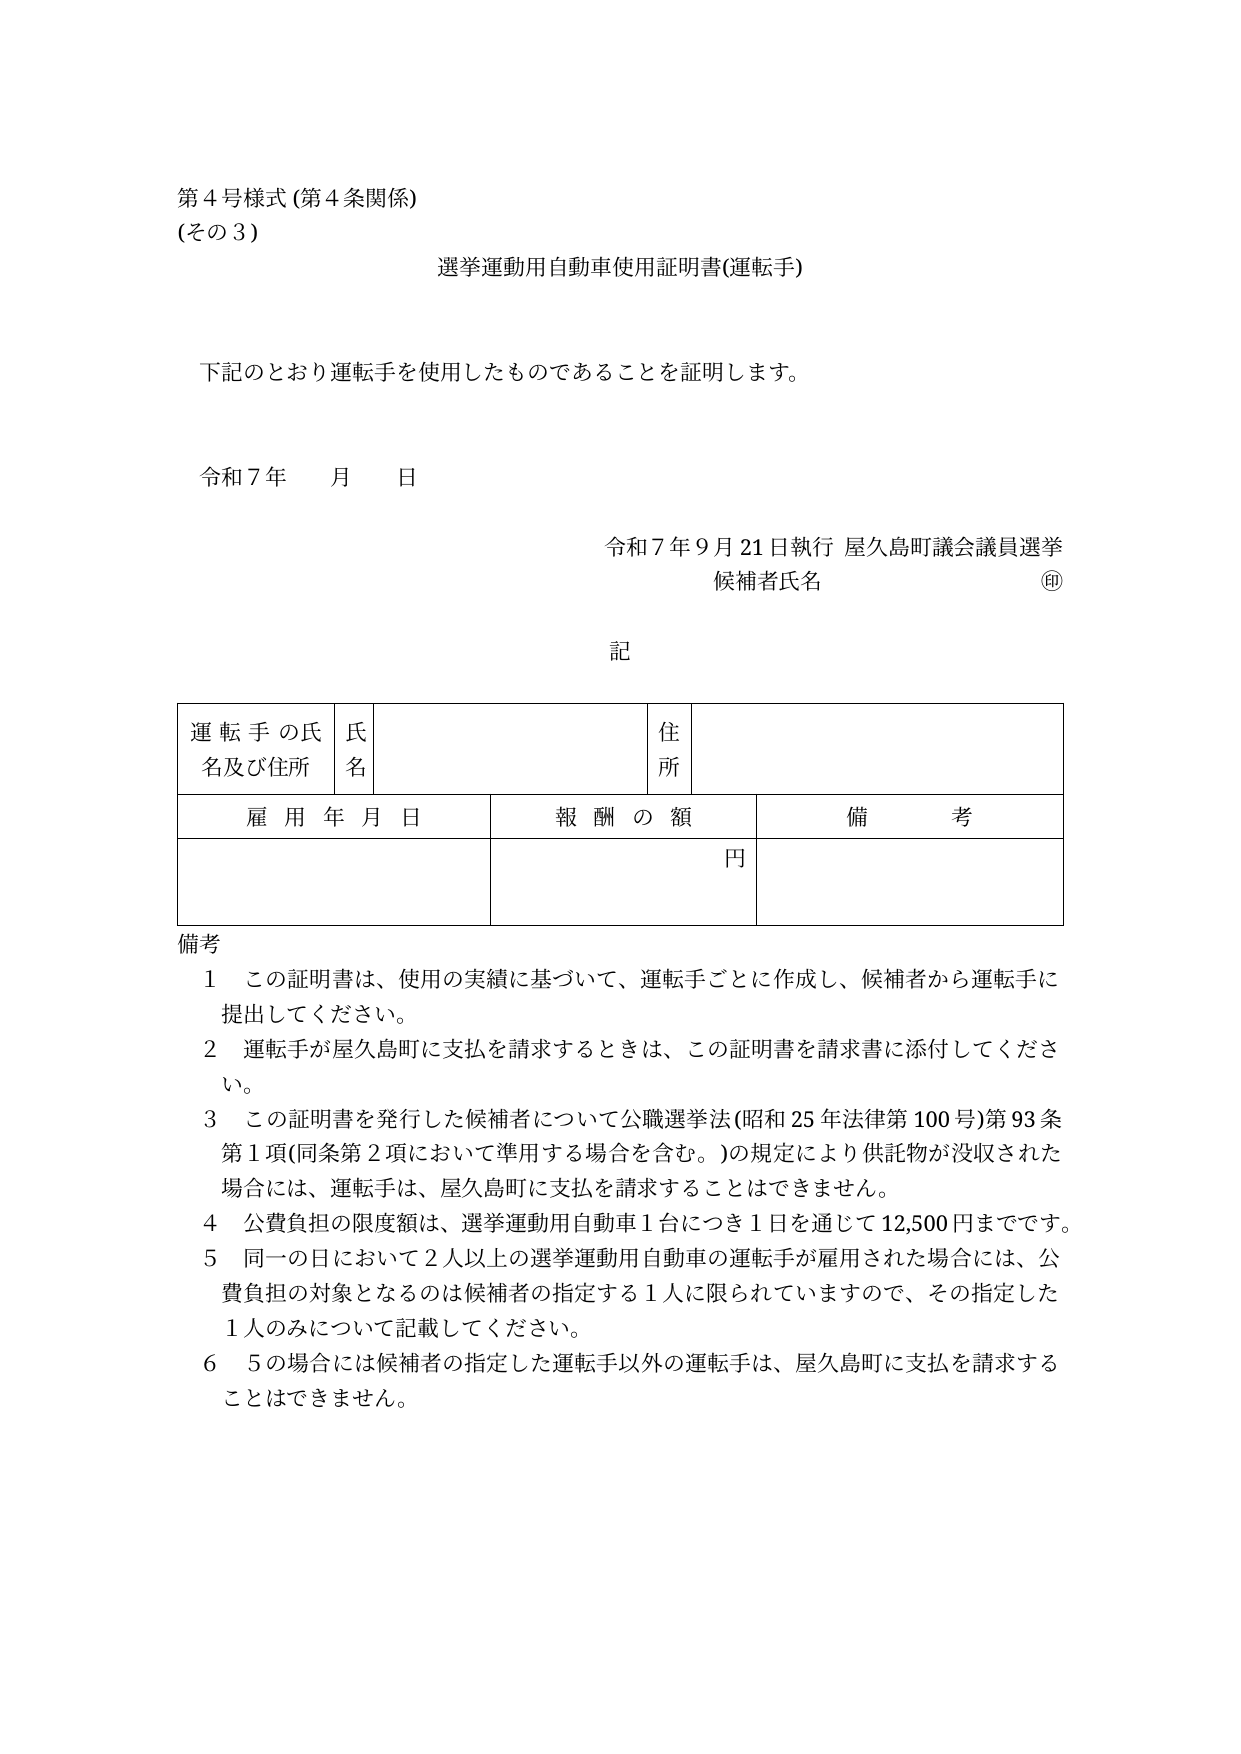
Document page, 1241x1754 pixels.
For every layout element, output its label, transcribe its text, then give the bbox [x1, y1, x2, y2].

table_header 氏名 [335, 704, 373, 793]
table_cell [757, 839, 1063, 924]
text 選挙運動用自動車使用証明書(運転手) [177, 249, 1063, 284]
table_cell [178, 839, 490, 924]
table_cell 備考 [757, 795, 1063, 838]
text 候補者氏名 ㊞ [177, 563, 1063, 598]
text ４ 公費負担の限度額は、選挙運動用自動車１台につき１日を通じて12,500円までです。 [177, 1205, 1063, 1240]
table_header 運転手の氏名及び住所 [178, 704, 334, 793]
table_header [692, 704, 1063, 793]
text 下記のとおり運転手を使用したものであることを証明します。 [177, 353, 1063, 388]
text 令和７年 月 日 [177, 458, 1063, 493]
text ５ 同一の日において２人以上の選挙運動用自動車の運転手が雇用された場合には、公費負担の対象となるのは候補者の指定する１人に限られていますので、その指定した１人のみについて記載してください。 [177, 1240, 1063, 1344]
text １ この証明書は、使用の実績に基づいて、運転手ごとに作成し、候補者から運転手に提出してください。 [177, 961, 1063, 1030]
text 備考 [177, 926, 1063, 961]
text 令和７年９月21日執行屋久島町議会議員選挙 [177, 528, 1063, 563]
text 第４号様式 (第４条関係) [177, 179, 1063, 214]
text ３ この証明書を発行した候補者について公職選挙法(昭和25年法律第100号)第93条第１項(同条第２項において準用する場合を含む。)の規定により供託物が没収された場合には、運転手は、屋久島町に支払を請求することはできません。 [177, 1100, 1063, 1205]
table_cell 雇用年月日 [178, 795, 490, 838]
text ２ 運転手が屋久島町に支払を請求するときは、この証明書を請求書に添付してください。 [177, 1030, 1063, 1100]
subtitle 記 [177, 633, 1063, 668]
table_header [374, 704, 647, 793]
table_header 住所 [648, 704, 691, 793]
table_cell 報酬の額 [491, 795, 756, 838]
table_cell 円 [491, 839, 756, 924]
text ６ ５の場合には候補者の指定した運転手以外の運転手は、屋久島町に支払を請求することはできません。 [177, 1344, 1063, 1414]
text (その３) [177, 214, 1063, 249]
